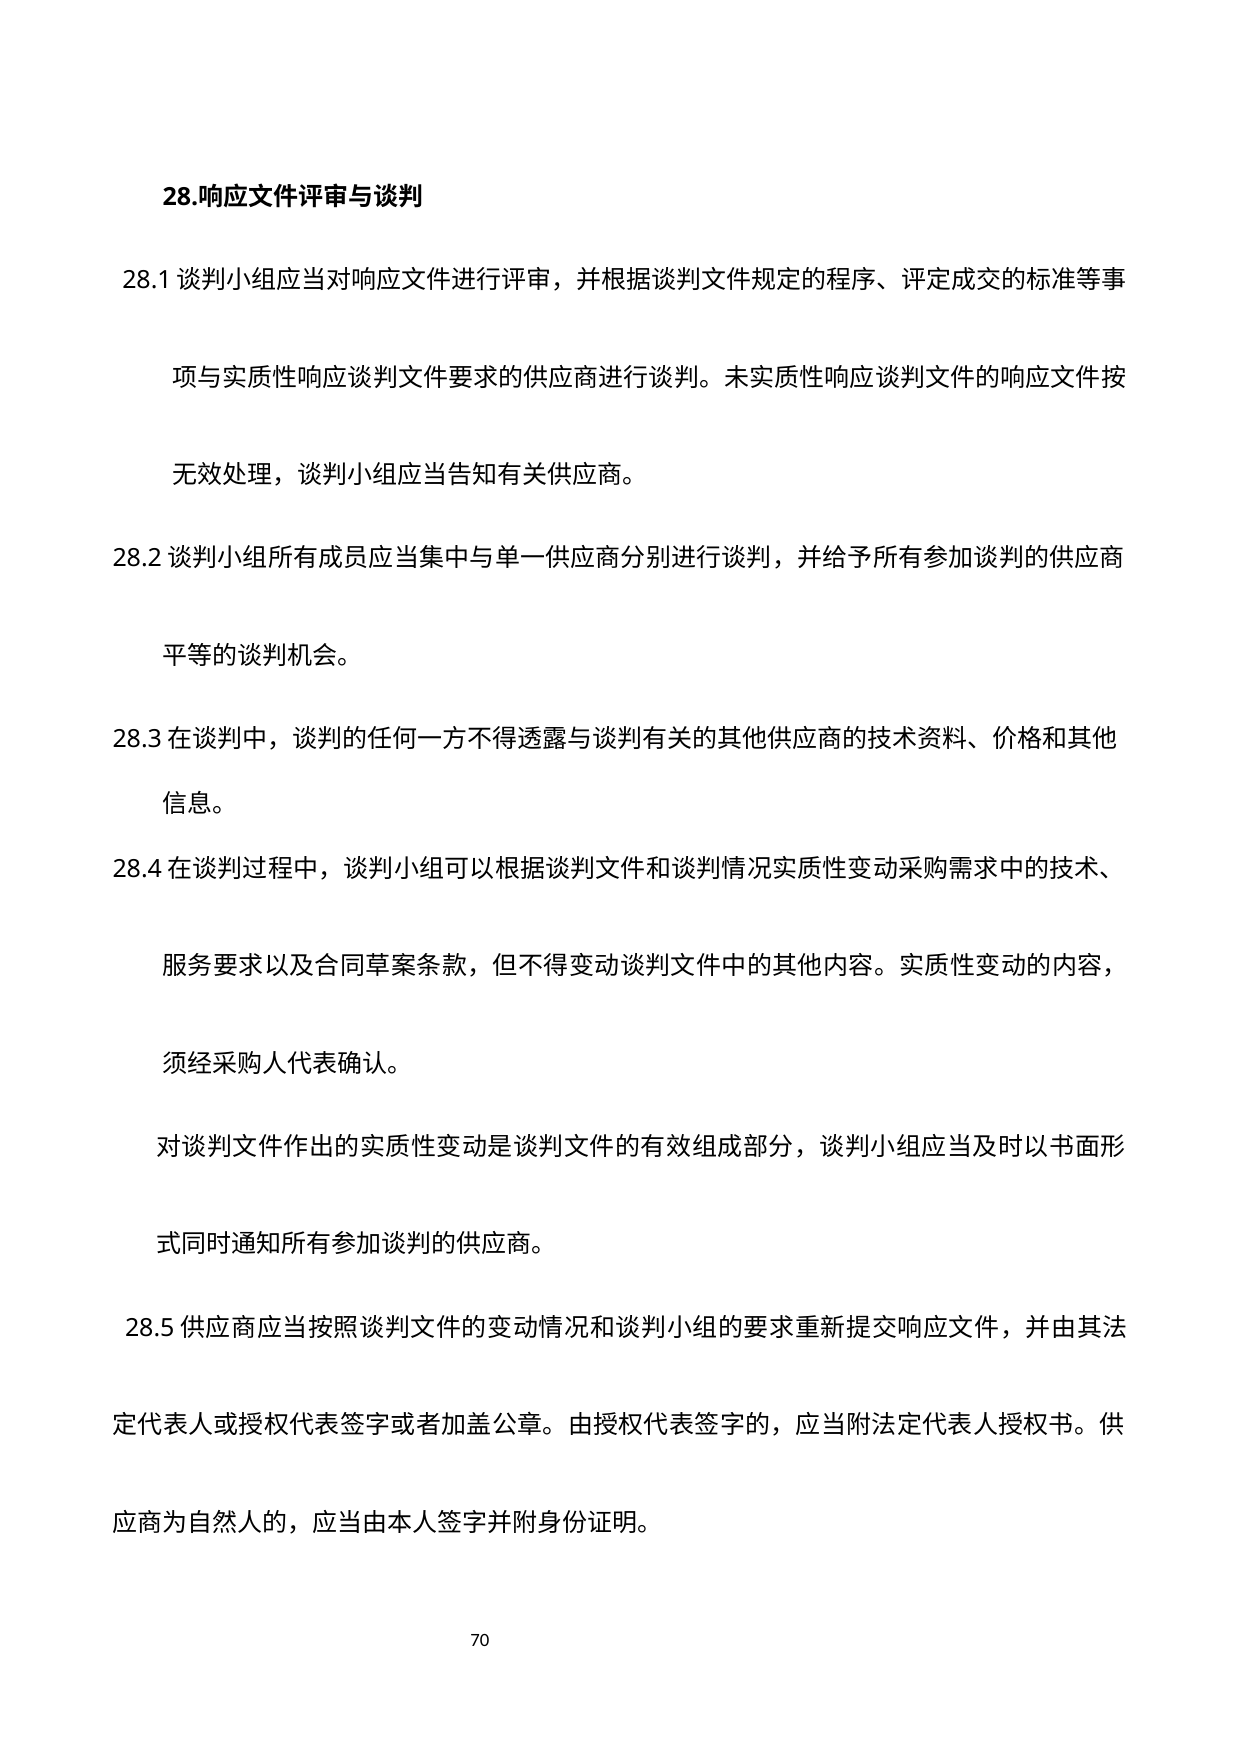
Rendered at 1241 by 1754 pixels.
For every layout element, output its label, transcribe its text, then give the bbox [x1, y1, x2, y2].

text 28.2谈判小组所有成员应当集中与单一供应商分别进行谈判，并给予所有参加谈判的供应商平等的谈判机会。 [112, 523, 1128, 686]
text 28.响应文件评审与谈判 [112, 162, 1128, 227]
text 28.5供应商应当按照谈判文件的变动情况和谈判小组的要求重新提交响应文件，并由其法定代表人或授权代表签字或者加盖公章。由授权代表签字的，应当附法定代表人授权书。供应商为自然人的，应当由本人签字并附身份证明。 [112, 1293, 1128, 1553]
text 对谈判文件作出的实质性变动是谈判文件的有效组成部分，谈判小组应当及时以书面形式同时通知所有参加谈判的供应商。 [156, 1112, 1128, 1274]
text 28.4在谈判过程中，谈判小组可以根据谈判文件和谈判情况实质性变动采购需求中的技术、服务要求以及合同草案条款，但不得变动谈判文件中的其他内容。实质性变动的内容，须经采购人代表确认。 [112, 834, 1128, 1094]
list 28.3在谈判中，谈判的任何一方不得透露与谈判有关的其他供应商的技术资料、价格和其他信息。 [112, 704, 1128, 834]
text 28.1谈判小组应当对响应文件进行评审，并根据谈判文件规定的程序、评定成交的标准等事项与实质性响应谈判文件要求的供应商进行谈判。未实质性响应谈判文件的响应文件按无效处理，谈判小组应当告知有关供应商。 [122, 245, 1128, 505]
